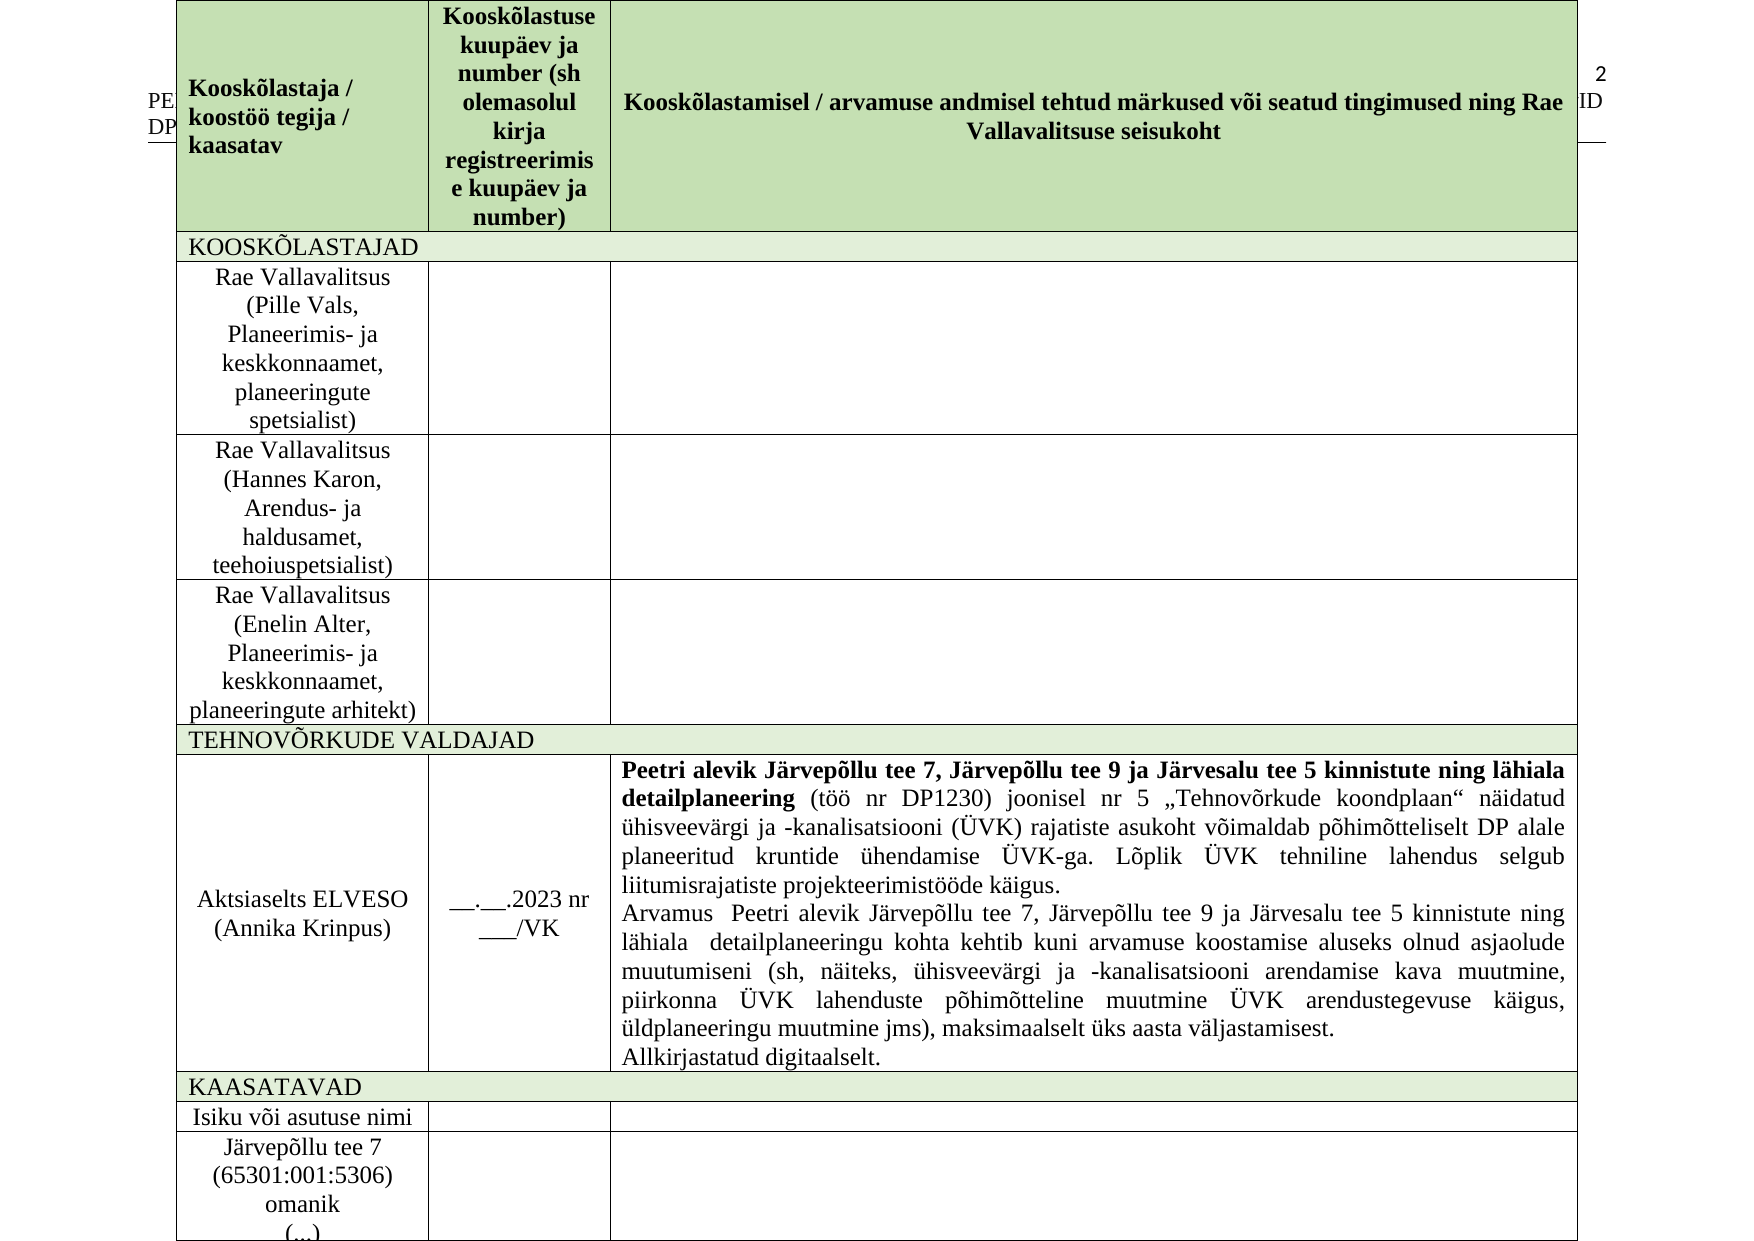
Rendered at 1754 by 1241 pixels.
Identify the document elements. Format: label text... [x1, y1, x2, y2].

table_cell __.__.2023 nr ___/VK [429, 755, 610, 1071]
table_cell [429, 580, 610, 724]
table_header Kooskõlastaja / koostöö tegija / kaasatav [177, 1, 428, 231]
table_cell Aktsiaselts ELVESO (Annika Krinpus) [177, 755, 428, 1071]
table_cell Rae Vallavalitsus (Enelin Alter, Planeerimis- ja keskkonnaamet, planeeringute arhitekt) [177, 580, 428, 724]
table_cell [429, 435, 610, 579]
table_cell [429, 1132, 610, 1240]
table_cell Isiku või asutuse nimi [177, 1102, 428, 1131]
table_cell Rae Vallavalitsus (Hannes Karon, Arendus- ja haldusamet, teehoiuspetsialist) [177, 435, 428, 579]
table_header Kooskõlastamisel / arvamuse andmisel tehtud märkused või seatud tingimused ning Rae Vallavalitsuse seisukoht [611, 1, 1577, 231]
table_cell Rae Vallavalitsus (Pille Vals, Planeerimis- ja keskkonnaamet, planeeringute spetsialist) [177, 262, 428, 434]
table_cell [611, 435, 1577, 579]
table_header Kooskõlastuse kuupäev ja number (sh olemasolul kirja registreerimise kuupäev ja number) [429, 1, 610, 231]
table_cell Järvepõllu tee 7 (65301:001:5306) omanik (...) [177, 1132, 428, 1240]
table_cell KOOSKÕLASTAJAD [177, 232, 1577, 261]
table_cell KAASATAVAD [177, 1072, 1577, 1101]
table_cell TEHNOVÕRKUDE VALDAJAD [177, 725, 1577, 754]
table_cell [429, 1102, 610, 1131]
table_cell [611, 1102, 1577, 1131]
table_cell [611, 580, 1577, 724]
table_cell [611, 1132, 1577, 1240]
table_cell [429, 262, 610, 434]
table_cell [611, 262, 1577, 434]
table_cell Peetri alevik Järvepõllu tee 7, Järvepõllu tee 9 ja Järvesalu tee 5 kinnistute ning lähiala detailplaneering (töö nr DP1230) joonisel nr 5 „Tehnovõrkude koondplaan“ näidatud ühisveevärgi ja -kanalisatsiooni (ÜVK) rajatiste asukoht võimaldab põhimõtteliselt DP alale planeeritud kruntide ühendamise ÜVK-ga. Lõplik ÜVK tehniline lahendus selgub liitumisrajatiste projekteerimistööde käigus. Arvamus Peetri alevik Järvepõllu tee 7, Järvepõllu tee 9 ja Järvesalu tee 5 kinnistute ning lähiala detailplaneeringu kohta kehtib kuni arvamuse koostamise aluseks olnud asjaolude muutumiseni (sh, näiteks, ühisveevärgi ja -kanalisatsiooni arendamise kava muutmine, piirkonna ÜVK lahenduste põhimõtteline muutmine ÜVK arendustegevuse käigus, üldplaneeringu muutmine jms), maksimaalselt üks aasta väljastamisest. Allkirjastatud digitaalselt. [611, 755, 1577, 1071]
